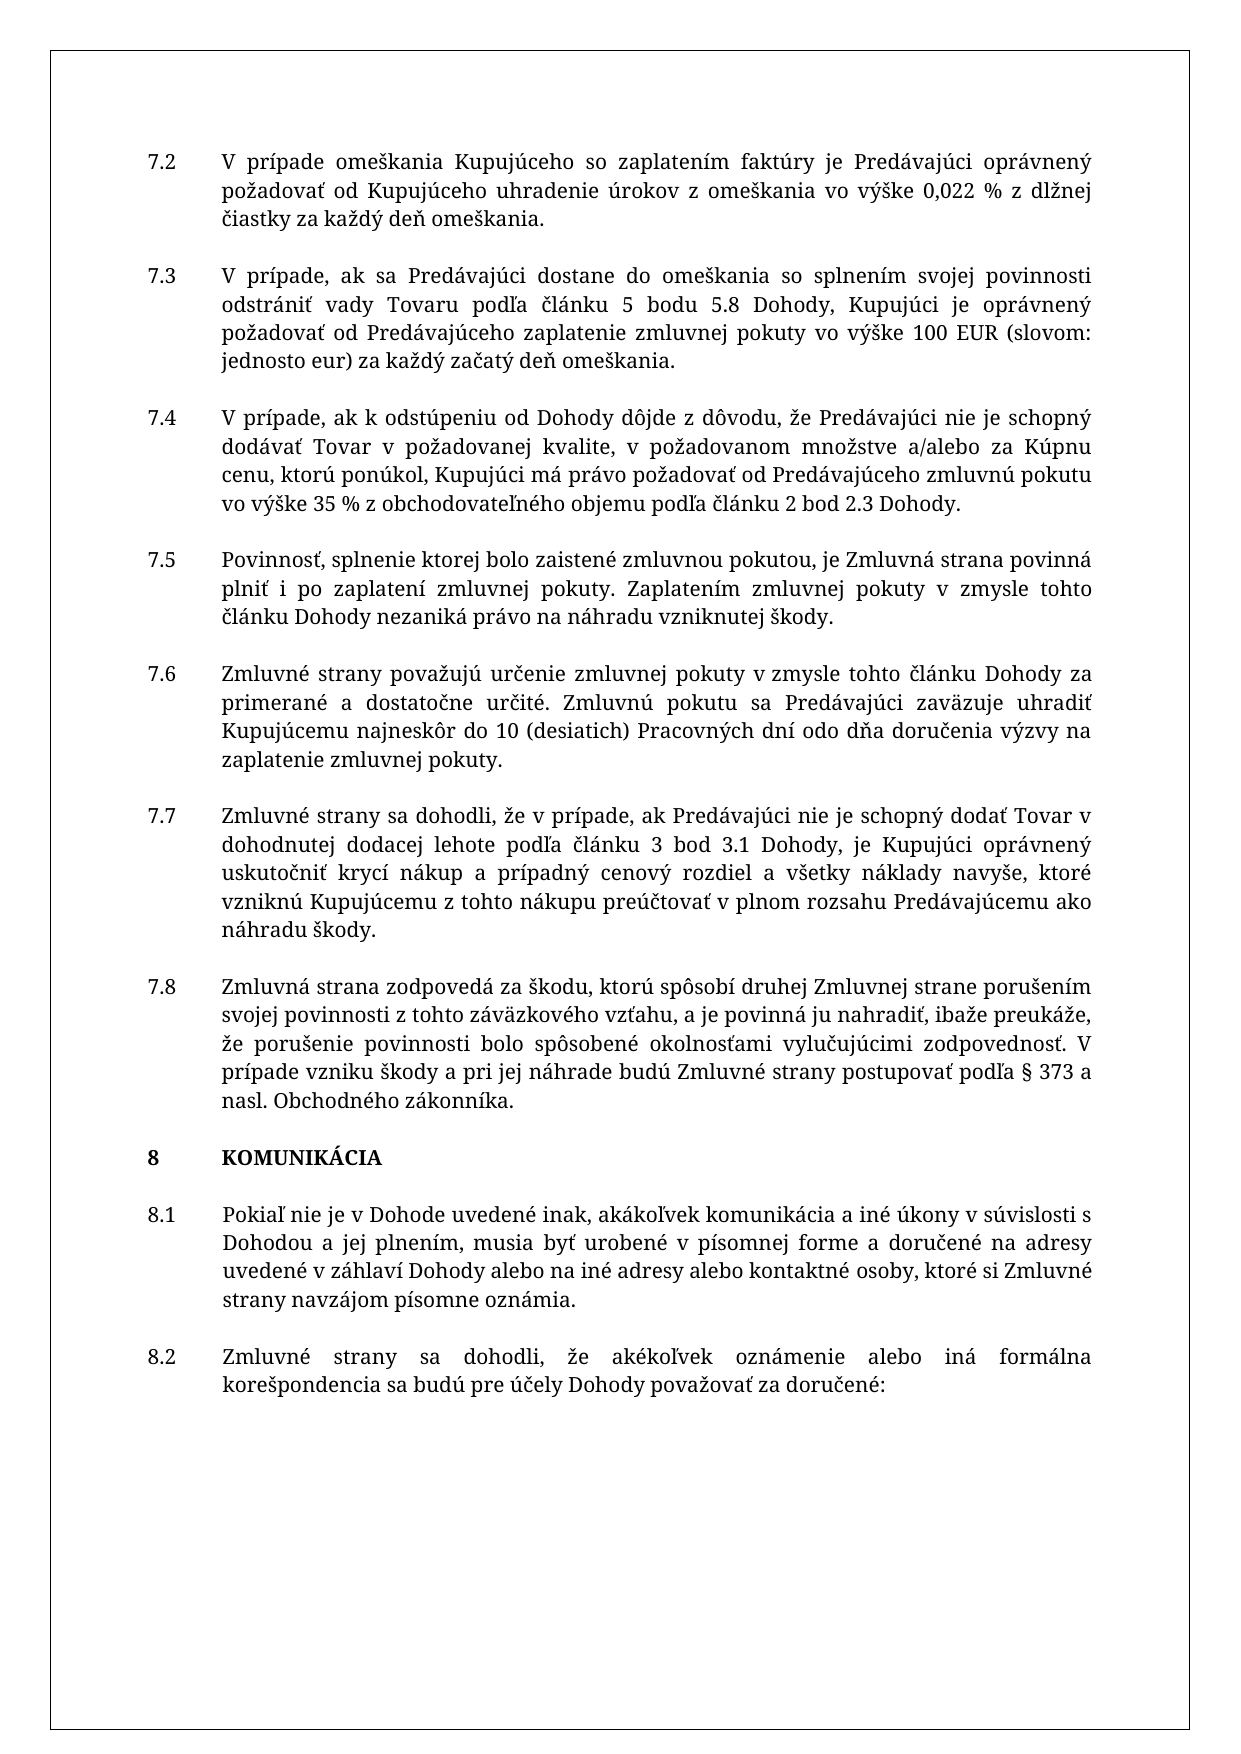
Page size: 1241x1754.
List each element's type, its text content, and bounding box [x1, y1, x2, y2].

list V prípade omeškania Kupujúceho so zaplatením faktúry je Predávajúci oprávnený požadovať od Kupujúceho uhradenie úrokov z omeškania vo výške 0,022 % z dlžnej čiastky za každý deň omeškania. [147, 147, 1093, 233]
list Pokiaľ nie je v Dohode uvedené inak, akákoľvek komunikácia a iné úkony v súvislosti s Dohodou a jej plnením, musia byť urobené v písomnej forme a doručené na adresy uvedené v záhlaví Dohody alebo na iné adresy alebo kontaktné osoby, ktoré si Zmluvné strany navzájom písomne oznámia. [147, 1200, 1093, 1313]
list Povinnosť, splnenie ktorej bolo zaistené zmluvnou pokutou, je Zmluvná strana povinná plniť i po zaplatení zmluvnej pokuty. Zaplatením zmluvnej pokuty v zmysle tohto článku Dohody nezaniká právo na náhradu vzniknutej škody. [147, 546, 1093, 631]
list Zmluvné strany sa dohodli, že akékoľvek oznámenie alebo iná formálna korešpondencia sa budú pre účely Dohody považovať za doručené: [147, 1342, 1093, 1399]
list V prípade, ak k odstúpeniu od Dohody dôjde z dôvodu, že Predávajúci nie je schopný dodávať Tovar v požadovanej kvalite, v požadovanom množstve a/alebo za Kúpnu cenu, ktorú ponúkol, Kupujúci má právo požadovať od Predávajúceho zmluvnú pokutu vo výške 35 % z obchodovateľného objemu podľa článku 2 bod 2.3 Dohody. [147, 403, 1093, 517]
list V prípade, ak sa Predávajúci dostane do omeškania so splnením svojej povinnosti odstrániť vady Tovaru podľa článku 5 bodu 5.8 Dohody, Kupujúci je oprávnený požadovať od Predávajúceho zaplatenie zmluvnej pokuty vo výške 100 EUR (slovom: jednosto eur) za každý začatý deň omeškania. [147, 261, 1093, 375]
list KOMUNIKÁCIA [147, 1143, 1093, 1171]
list Zmluvná strana zodpovedá za škodu, ktorú spôsobí druhej Zmluvnej strane porušením svojej povinnosti z tohto záväzkového vzťahu, a je povinná ju nahradiť, ibaže preukáže, že porušenie povinnosti bolo spôsobené okolnosťami vylučujúcimi zodpovednosť. V prípade vzniku škody a pri jej náhrade budú Zmluvné strany postupovať podľa § 373 a nasl. Obchodného zákonníka. [147, 972, 1093, 1114]
list Zmluvné strany považujú určenie zmluvnej pokuty v zmysle tohto článku Dohody za primerané a dostatočne určité. Zmluvnú pokutu sa Predávajúci zaväzuje uhradiť Kupujúcemu najneskôr do 10 (desiatich) Pracovných dní odo dňa doručenia výzvy na zaplatenie zmluvnej pokuty. [147, 659, 1093, 773]
list Zmluvné strany sa dohodli, že v prípade, ak Predávajúci nie je schopný dodať Tovar v dohodnutej dodacej lehote podľa článku 3 bod 3.1 Dohody, je Kupujúci oprávnený uskutočniť krycí nákup a prípadný cenový rozdiel a všetky náklady navyše, ktoré vzniknú Kupujúcemu z tohto nákupu preúčtovať v plnom rozsahu Predávajúcemu ako náhradu škody. [147, 802, 1093, 944]
